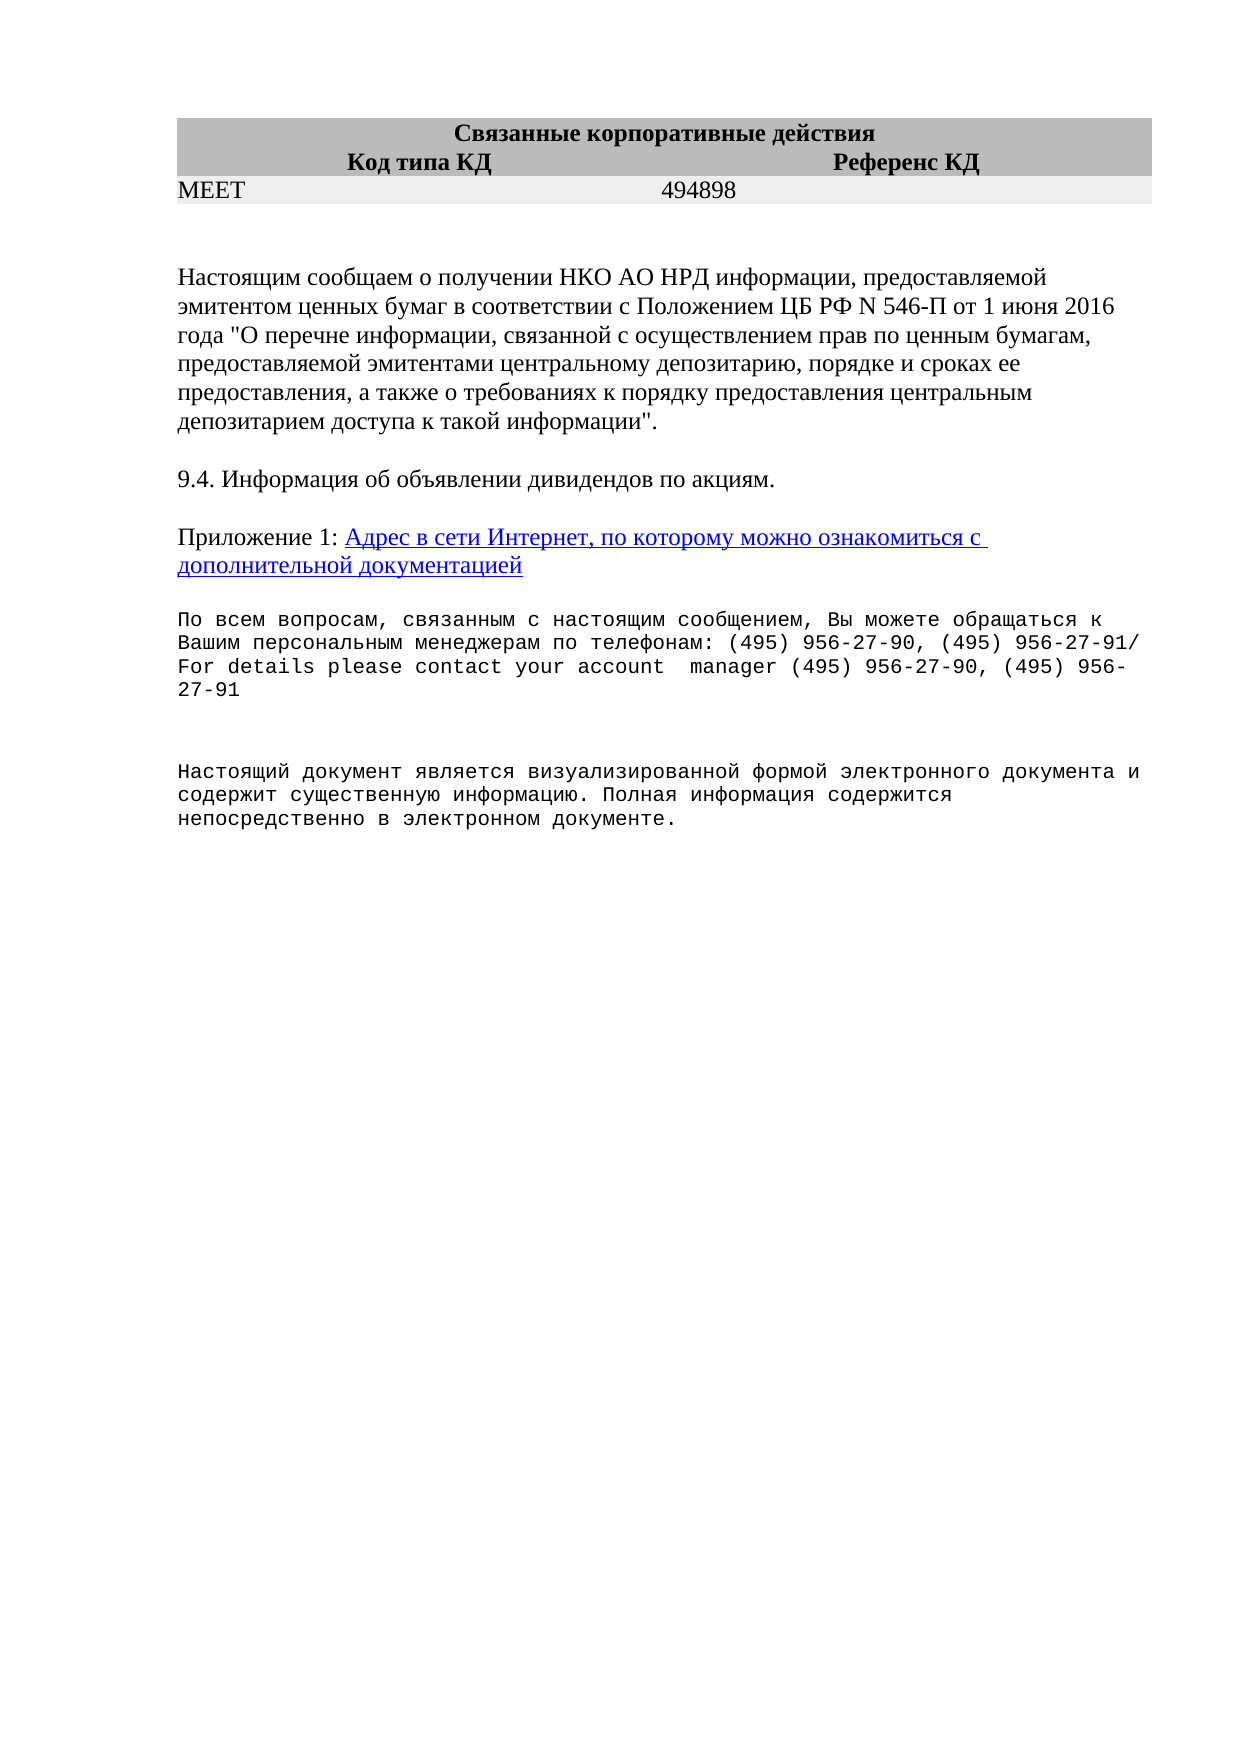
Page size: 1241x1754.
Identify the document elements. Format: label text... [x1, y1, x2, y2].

table_cell 494898 [661, 176, 1152, 204]
table_cell MEET [177, 176, 661, 204]
text Настоящим сообщаем о получении НКО АО НРД информации, предоставляемой эмитентом ценных бумаг в соответствии с Положением ЦБ РФ N 546-П от 1 июня 2016 года "О перечне информации, связанной с осуществлением прав по ценным бумагам, предоставляемой эмитентами центральному депозитарию, порядке и сроках ее предоставления, а также о требованиях к порядку предоставления центральным депозитарием доступа к такой информации". [177, 262, 1152, 435]
table_header Связанные корпоративные действия [177, 118, 1152, 147]
text Приложение 1: Адрес в сети Интернет, по которому можно ознакомиться с дополнительной документацией [177, 522, 1152, 579]
text Настоящий документ является визуализированной формой электронного документа и содержит существенную информацию. Полная информация содержится непосредственно в электронном документе. [177, 761, 1152, 832]
text По всем вопросам, связанным с настоящим сообщением, Вы можете обращаться к Вашим персональным менеджерам по телефонам: (495) 956-27-90, (495) 956-27-91/ For details please contact your account manager (495) 956-27-90, (495) 956-27-91 [177, 608, 1152, 703]
text 9.4. Информация об объявлении дивидендов по акциям. [177, 464, 1152, 493]
table_cell Код типа КД [177, 147, 661, 176]
table_cell Референс КД [661, 147, 1152, 176]
